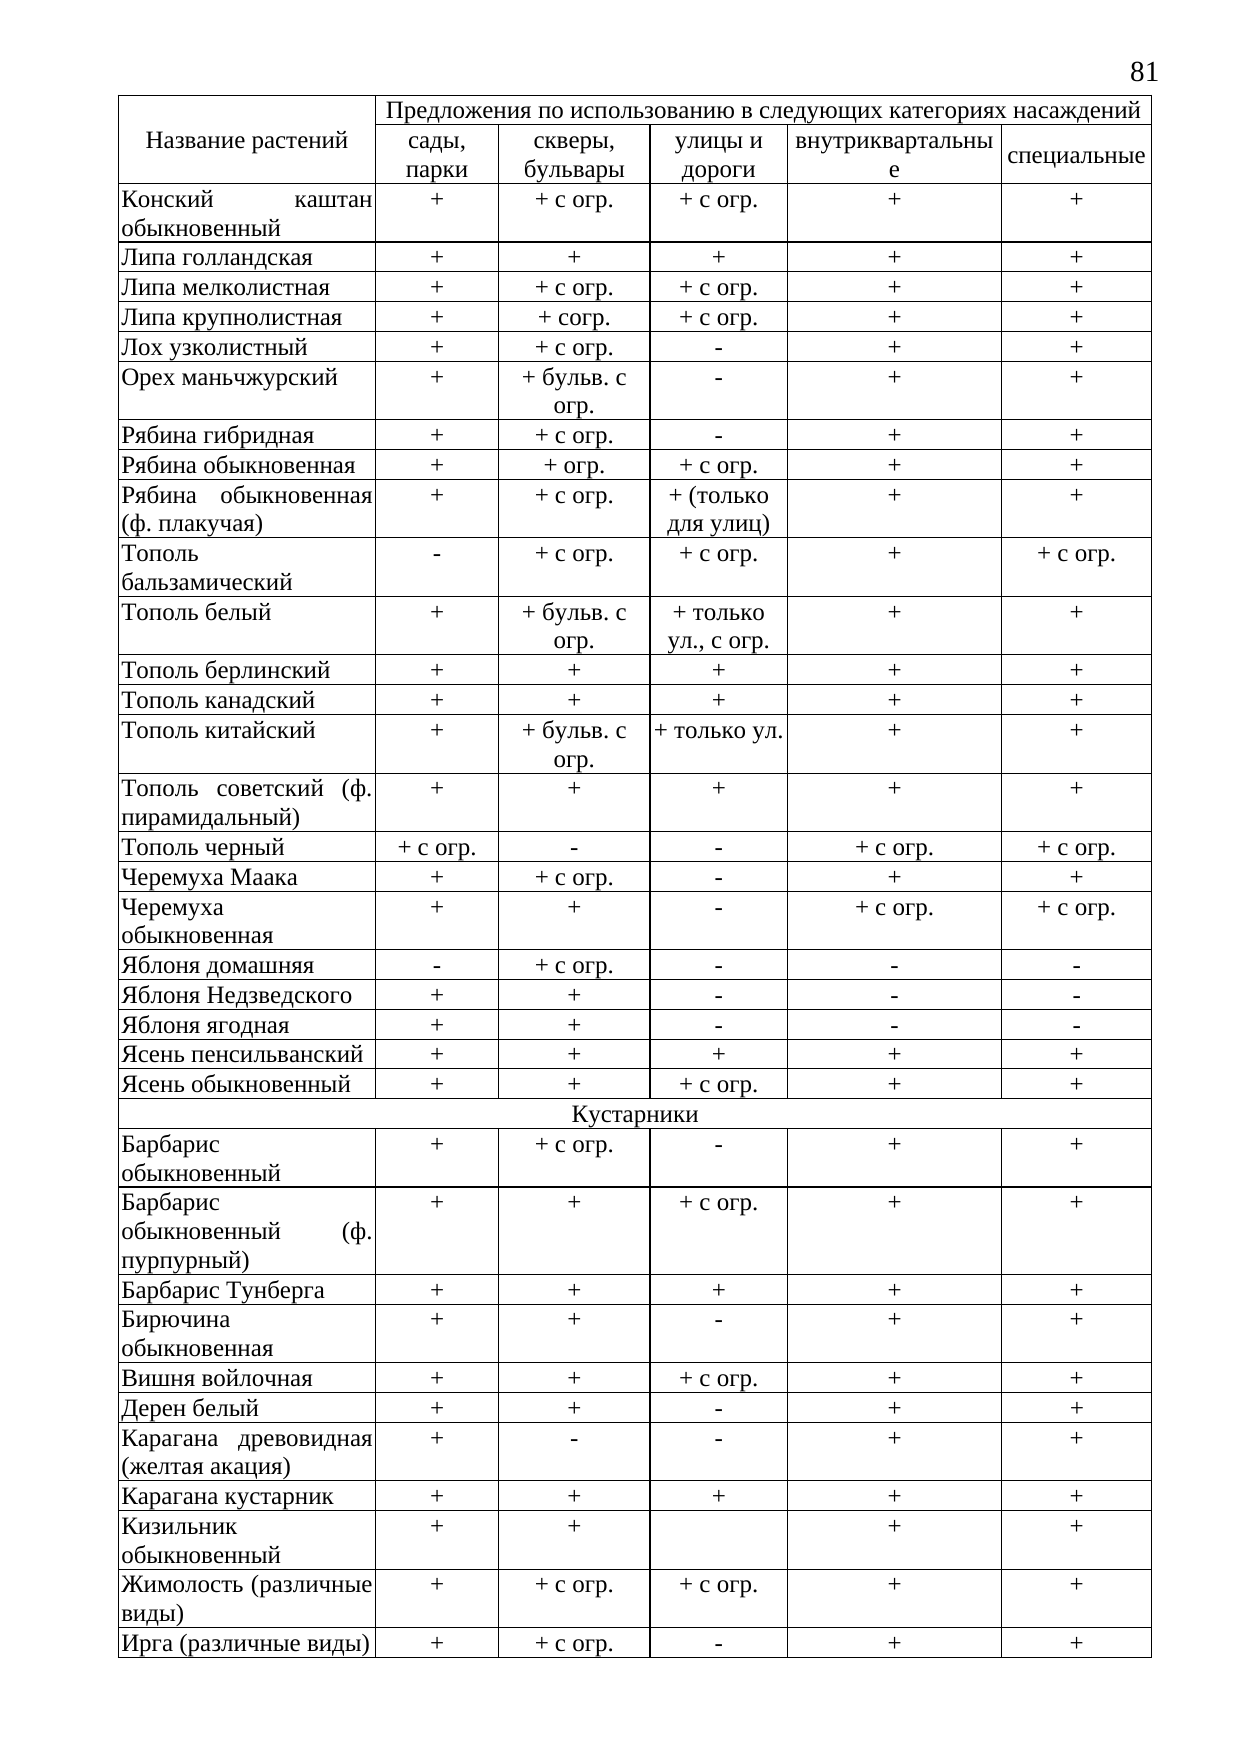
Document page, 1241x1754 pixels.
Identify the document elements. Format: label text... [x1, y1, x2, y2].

table_cell + [376, 1188, 498, 1274]
table_cell - [651, 950, 787, 979]
table_cell + [376, 1010, 498, 1038]
table_cell + [788, 1423, 1001, 1480]
table_cell + с огр. [499, 480, 649, 537]
table_cell + [499, 892, 649, 949]
table_cell + [788, 1570, 1001, 1627]
table_cell + [1002, 420, 1151, 449]
table_cell + с огр. [651, 538, 787, 596]
table_cell + [651, 774, 787, 831]
table_cell + с огр. [788, 892, 1001, 949]
table_cell Яблоня Недзведского [119, 980, 375, 1009]
table_cell + с огр. [499, 1570, 649, 1627]
table_cell + [1002, 1363, 1151, 1392]
table_cell улицы и дороги [651, 125, 787, 183]
table_cell Тополь китайский [119, 715, 375, 772]
table_cell Тополь белый [119, 597, 375, 654]
table_cell + [788, 1511, 1001, 1568]
table_cell + с огр. [499, 332, 649, 361]
table_cell специальные [1002, 125, 1151, 183]
table_cell Бирючина обыкновенная [119, 1305, 375, 1362]
table_cell + [788, 1275, 1001, 1303]
table_cell + [1002, 1511, 1151, 1568]
table_cell + с огр. [651, 1188, 787, 1274]
table_cell + [499, 1363, 649, 1392]
table_cell Жимолость (различные виды) [119, 1570, 375, 1627]
table_cell + [499, 774, 649, 831]
table_cell + бульв. с огр. [499, 597, 649, 654]
table_cell + [788, 655, 1001, 684]
table_cell + с огр. [499, 272, 649, 301]
table_cell + [376, 1481, 498, 1510]
table_cell + [376, 1069, 498, 1098]
table_cell - [651, 832, 787, 861]
table_cell + [376, 1363, 498, 1392]
table_cell - [651, 362, 787, 419]
table_cell Липа мелколистная [119, 272, 375, 301]
table_cell - [1002, 1010, 1151, 1038]
table_cell - [788, 980, 1001, 1009]
table_cell + с огр. [651, 184, 787, 241]
table_cell + с огр. [651, 1363, 787, 1392]
table_cell + [1002, 774, 1151, 831]
table_cell Рябина обыкновенная [119, 450, 375, 479]
table_cell + [788, 862, 1001, 891]
table_cell + [376, 243, 498, 271]
table_cell Барбарис Тунберга [119, 1275, 375, 1303]
table_cell + [376, 1275, 498, 1303]
table_cell Барбарис обыкновенный (ф. пурпурный) [119, 1188, 375, 1274]
table_cell + [499, 1305, 649, 1362]
table_cell + [376, 1393, 498, 1422]
table_cell - [1002, 950, 1151, 979]
table_cell + только ул. [651, 715, 787, 772]
table_cell + [788, 538, 1001, 596]
table_cell Барбарис обыкновенный [119, 1129, 375, 1186]
table_cell + [788, 184, 1001, 241]
table_cell + с огр. [376, 832, 498, 861]
table_cell + [1002, 243, 1151, 271]
table_cell + с огр. [1002, 832, 1151, 861]
table_cell + [788, 243, 1001, 271]
table_cell + [1002, 1040, 1151, 1068]
table_cell + [376, 862, 498, 891]
table_cell Яблоня домашняя [119, 950, 375, 979]
table_cell + [499, 655, 649, 684]
table_cell + [376, 272, 498, 301]
table_cell + [1002, 655, 1151, 684]
table_cell + [376, 597, 498, 654]
table_cell + [1002, 862, 1151, 891]
table_cell + с огр. [651, 1069, 787, 1098]
table_cell + с огр. [651, 302, 787, 331]
table_cell + [788, 1363, 1001, 1392]
table_cell - [651, 1423, 787, 1480]
table_cell + [651, 655, 787, 684]
table_cell Карагана кустарник [119, 1481, 375, 1510]
table_cell + [1002, 685, 1151, 714]
table_cell + с огр. [651, 450, 787, 479]
table_cell + [376, 332, 498, 361]
table_cell + [1002, 597, 1151, 654]
table_cell + с огр. [1002, 538, 1151, 596]
table_cell + [499, 1010, 649, 1038]
table_cell Липа голландская [119, 243, 375, 271]
table_cell + [376, 980, 498, 1009]
table_cell + с огр. [499, 420, 649, 449]
table_cell + [788, 420, 1001, 449]
table_cell - [376, 538, 498, 596]
table_cell + [1002, 184, 1151, 241]
table_cell - [376, 950, 498, 979]
table_cell + [788, 774, 1001, 831]
table_cell Дерен белый [119, 1393, 375, 1422]
table_cell + с огр. [499, 950, 649, 979]
table_cell + с огр. [1002, 892, 1151, 949]
table_cell внутриквартальные [788, 125, 1001, 183]
table_cell + [376, 362, 498, 419]
table_cell Черемуха Маака [119, 862, 375, 891]
table_cell Ирга (различные виды) [119, 1628, 375, 1657]
table_cell + [376, 1628, 498, 1657]
table_cell Тополь берлинский [119, 655, 375, 684]
table_cell - [788, 1010, 1001, 1038]
table_cell сады, парки [376, 125, 498, 183]
table_cell + с огр. [499, 1129, 649, 1186]
table_cell + [499, 1393, 649, 1422]
table_cell + [1002, 1481, 1151, 1510]
table_cell + [788, 1069, 1001, 1098]
table_cell Ясень обыкновенный [119, 1069, 375, 1098]
table_cell + [788, 1393, 1001, 1422]
table_cell + с огр. [499, 184, 649, 241]
table_cell + с огр. [499, 862, 649, 891]
table_cell Тополь канадский [119, 685, 375, 714]
table_cell + [651, 1481, 787, 1510]
table_cell + [1002, 1570, 1151, 1627]
table_cell скверы, бульвары [499, 125, 649, 183]
table_cell + [499, 980, 649, 1009]
table_cell + [376, 450, 498, 479]
table_cell + [376, 480, 498, 537]
table_cell + [376, 1570, 498, 1627]
table_cell + [499, 1069, 649, 1098]
table_cell - [651, 980, 787, 1009]
table_cell + [788, 1628, 1001, 1657]
table_cell - [651, 862, 787, 891]
table_cell Лох узколистный [119, 332, 375, 361]
table_cell + [1002, 1628, 1151, 1657]
table_cell + [376, 302, 498, 331]
table_cell + [1002, 1069, 1151, 1098]
table_cell + бульв. с огр. [499, 362, 649, 419]
table_cell + [1002, 272, 1151, 301]
table_cell + с огр. [499, 1628, 649, 1657]
table_cell + [788, 597, 1001, 654]
table_cell + [788, 302, 1001, 331]
table_cell + [1002, 715, 1151, 772]
table_cell + [1002, 362, 1151, 419]
table_cell + [788, 715, 1001, 772]
table_cell + [651, 685, 787, 714]
table_cell + [376, 1423, 498, 1480]
table_cell + [499, 1481, 649, 1510]
table_cell Рябина гибридная [119, 420, 375, 449]
table_cell Яблоня ягодная [119, 1010, 375, 1038]
table_cell Конский каштан обыкновенный [119, 184, 375, 241]
table_cell Кизильник обыкновенный [119, 1511, 375, 1568]
table_cell + [788, 685, 1001, 714]
table_cell + [1002, 480, 1151, 537]
table_cell [651, 1511, 787, 1568]
table_cell + [1002, 1305, 1151, 1362]
table_cell Липа крупнолистная [119, 302, 375, 331]
table_cell + [499, 1188, 649, 1274]
table_cell + только ул., с огр. [651, 597, 787, 654]
table_cell + [376, 685, 498, 714]
table_cell + [788, 1040, 1001, 1068]
table_cell + [1002, 1188, 1151, 1274]
table_header Предложения по использованию в следующих категориях насаждений [376, 96, 1151, 124]
table_cell + [376, 420, 498, 449]
table_cell + [788, 450, 1001, 479]
table_cell + [788, 272, 1001, 301]
table_cell + [376, 774, 498, 831]
table_cell + [1002, 1129, 1151, 1186]
table_cell + cогр. [499, 302, 649, 331]
table_cell + [651, 1275, 787, 1303]
table_cell - [788, 950, 1001, 979]
table_cell Карагана древовидная (желтая акация) [119, 1423, 375, 1480]
table_cell + [1002, 302, 1151, 331]
table_cell Вишня войлочная [119, 1363, 375, 1392]
table_cell - [651, 1129, 787, 1186]
table_cell + [376, 1040, 498, 1068]
table_cell - [651, 420, 787, 449]
table_cell Черемуха обыкновенная [119, 892, 375, 949]
table_cell + [651, 243, 787, 271]
table_cell + (только для улиц) [651, 480, 787, 537]
table_cell + с огр. [499, 538, 649, 596]
table_cell + [788, 332, 1001, 361]
table_cell + [651, 1040, 787, 1068]
table_cell + [376, 1511, 498, 1568]
table_cell - [651, 332, 787, 361]
table_cell Орех маньчжурский [119, 362, 375, 419]
table_cell + [499, 1511, 649, 1568]
table_cell + [1002, 450, 1151, 479]
table_cell - [499, 1423, 649, 1480]
table_cell + [788, 1188, 1001, 1274]
table_cell Тополь бальзамический [119, 538, 375, 596]
table_cell + [376, 1129, 498, 1186]
table_cell + [1002, 1393, 1151, 1422]
table_cell + [376, 655, 498, 684]
table_cell - [651, 1393, 787, 1422]
table_cell - [651, 1305, 787, 1362]
table_cell + [788, 1305, 1001, 1362]
table_cell + огр. [499, 450, 649, 479]
table_cell + [499, 1040, 649, 1068]
table_cell + [788, 480, 1001, 537]
table_cell + бульв. с огр. [499, 715, 649, 772]
table_cell + [1002, 1423, 1151, 1480]
table_cell + [788, 362, 1001, 419]
table_header Название растений [119, 96, 375, 183]
table_cell Тополь советский (ф. пирамидальный) [119, 774, 375, 831]
table_cell Тополь черный [119, 832, 375, 861]
table_cell + с огр. [651, 1570, 787, 1627]
table_cell + [788, 1129, 1001, 1186]
table_cell + [376, 715, 498, 772]
table_cell + [499, 685, 649, 714]
table_cell + с огр. [788, 832, 1001, 861]
table_cell + [1002, 1275, 1151, 1303]
table_cell + [376, 892, 498, 949]
table_cell + [499, 243, 649, 271]
table_cell + [376, 1305, 498, 1362]
table_cell + [376, 184, 498, 241]
table_cell + [1002, 332, 1151, 361]
table_cell + [499, 1275, 649, 1303]
table_cell Ясень пенсильванский [119, 1040, 375, 1068]
table_cell - [651, 1010, 787, 1038]
table_cell - [651, 892, 787, 949]
table_cell + с огр. [651, 272, 787, 301]
table_cell - [1002, 980, 1151, 1009]
table_cell - [499, 832, 649, 861]
table_cell + [788, 1481, 1001, 1510]
table_cell Рябина обыкновенная (ф. плакучая) [119, 480, 375, 537]
table_cell - [651, 1628, 787, 1657]
table_cell Кустарники [119, 1099, 1151, 1128]
